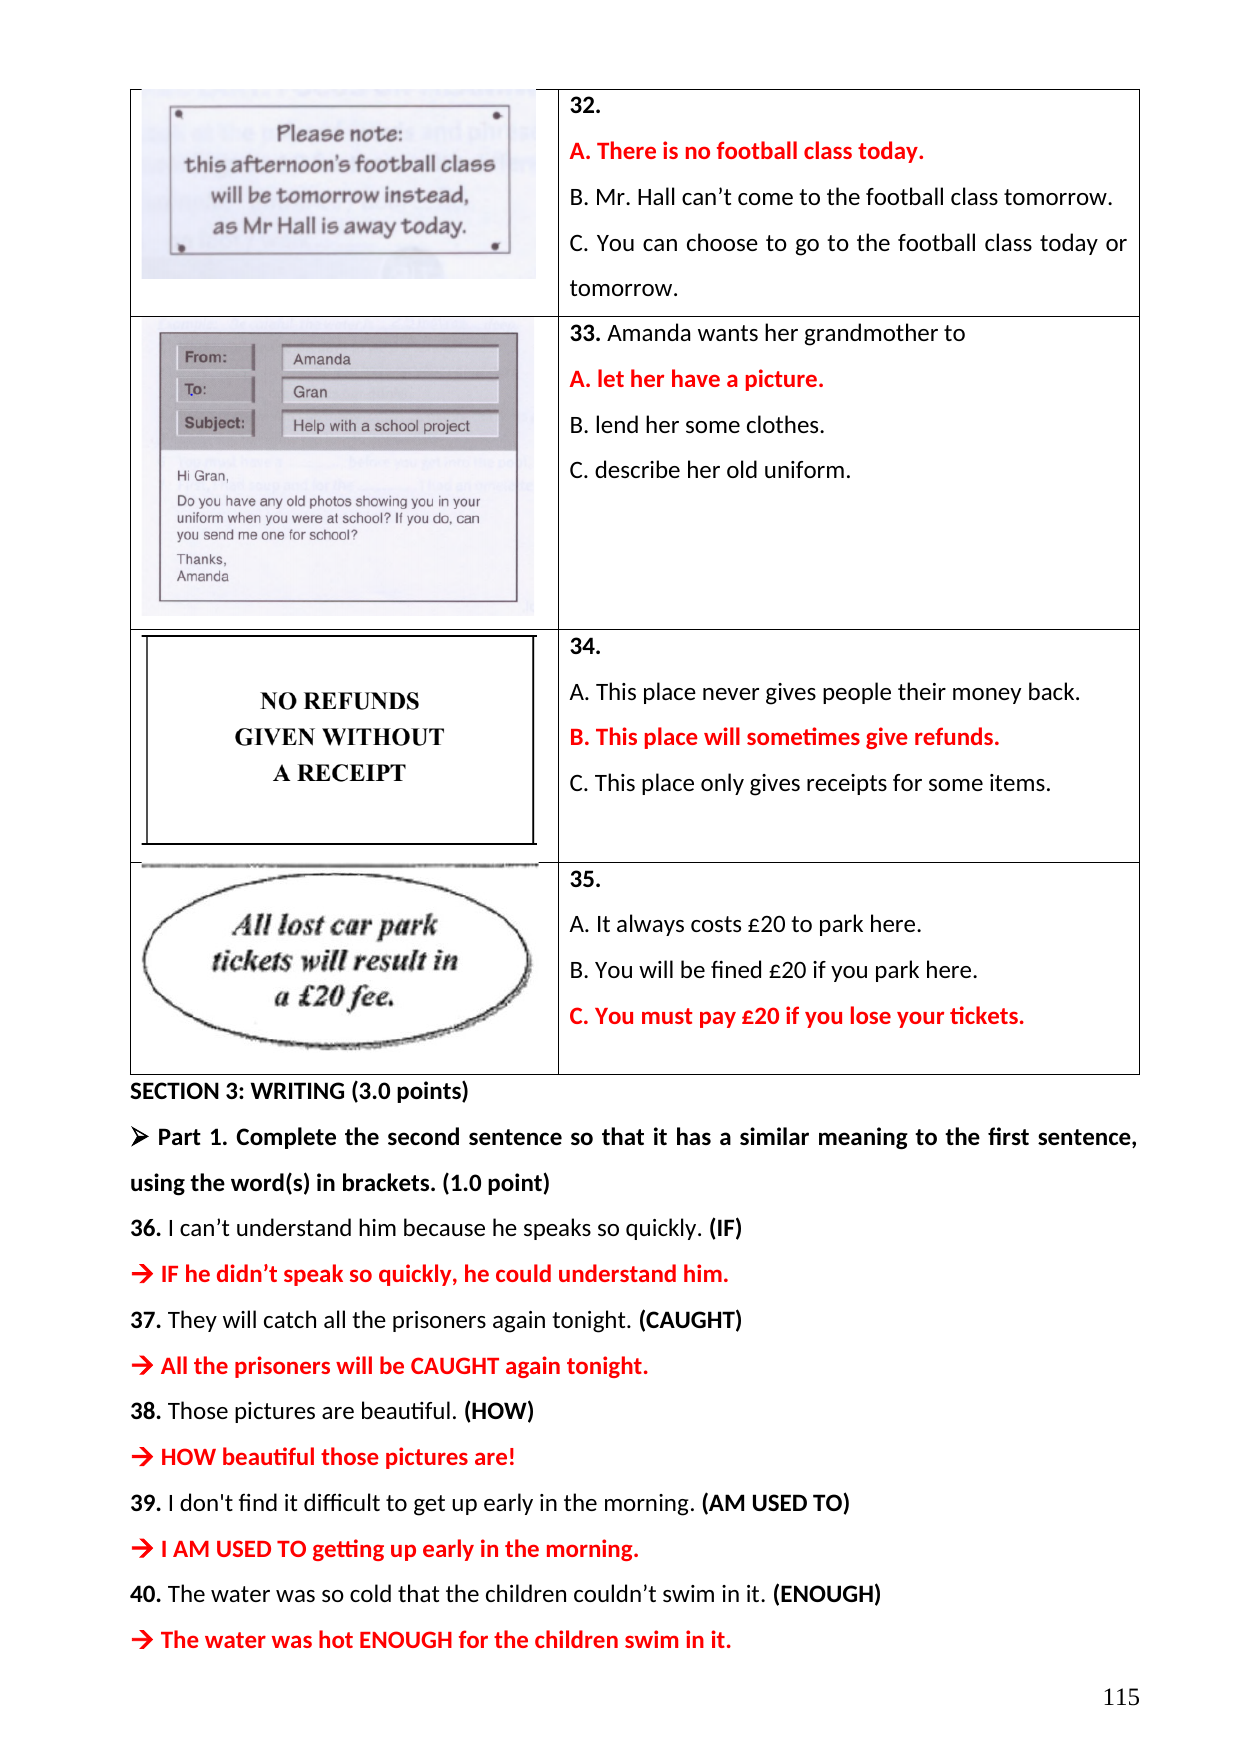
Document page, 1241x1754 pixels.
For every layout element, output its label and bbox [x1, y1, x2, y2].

picture [141, 317, 535, 616]
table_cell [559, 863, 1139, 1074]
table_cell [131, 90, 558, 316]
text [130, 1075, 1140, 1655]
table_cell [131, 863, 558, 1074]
picture [141, 89, 536, 279]
picture [141, 630, 537, 849]
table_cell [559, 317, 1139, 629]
picture [141, 862, 539, 1062]
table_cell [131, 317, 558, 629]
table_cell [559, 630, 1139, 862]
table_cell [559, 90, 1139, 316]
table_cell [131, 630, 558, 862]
